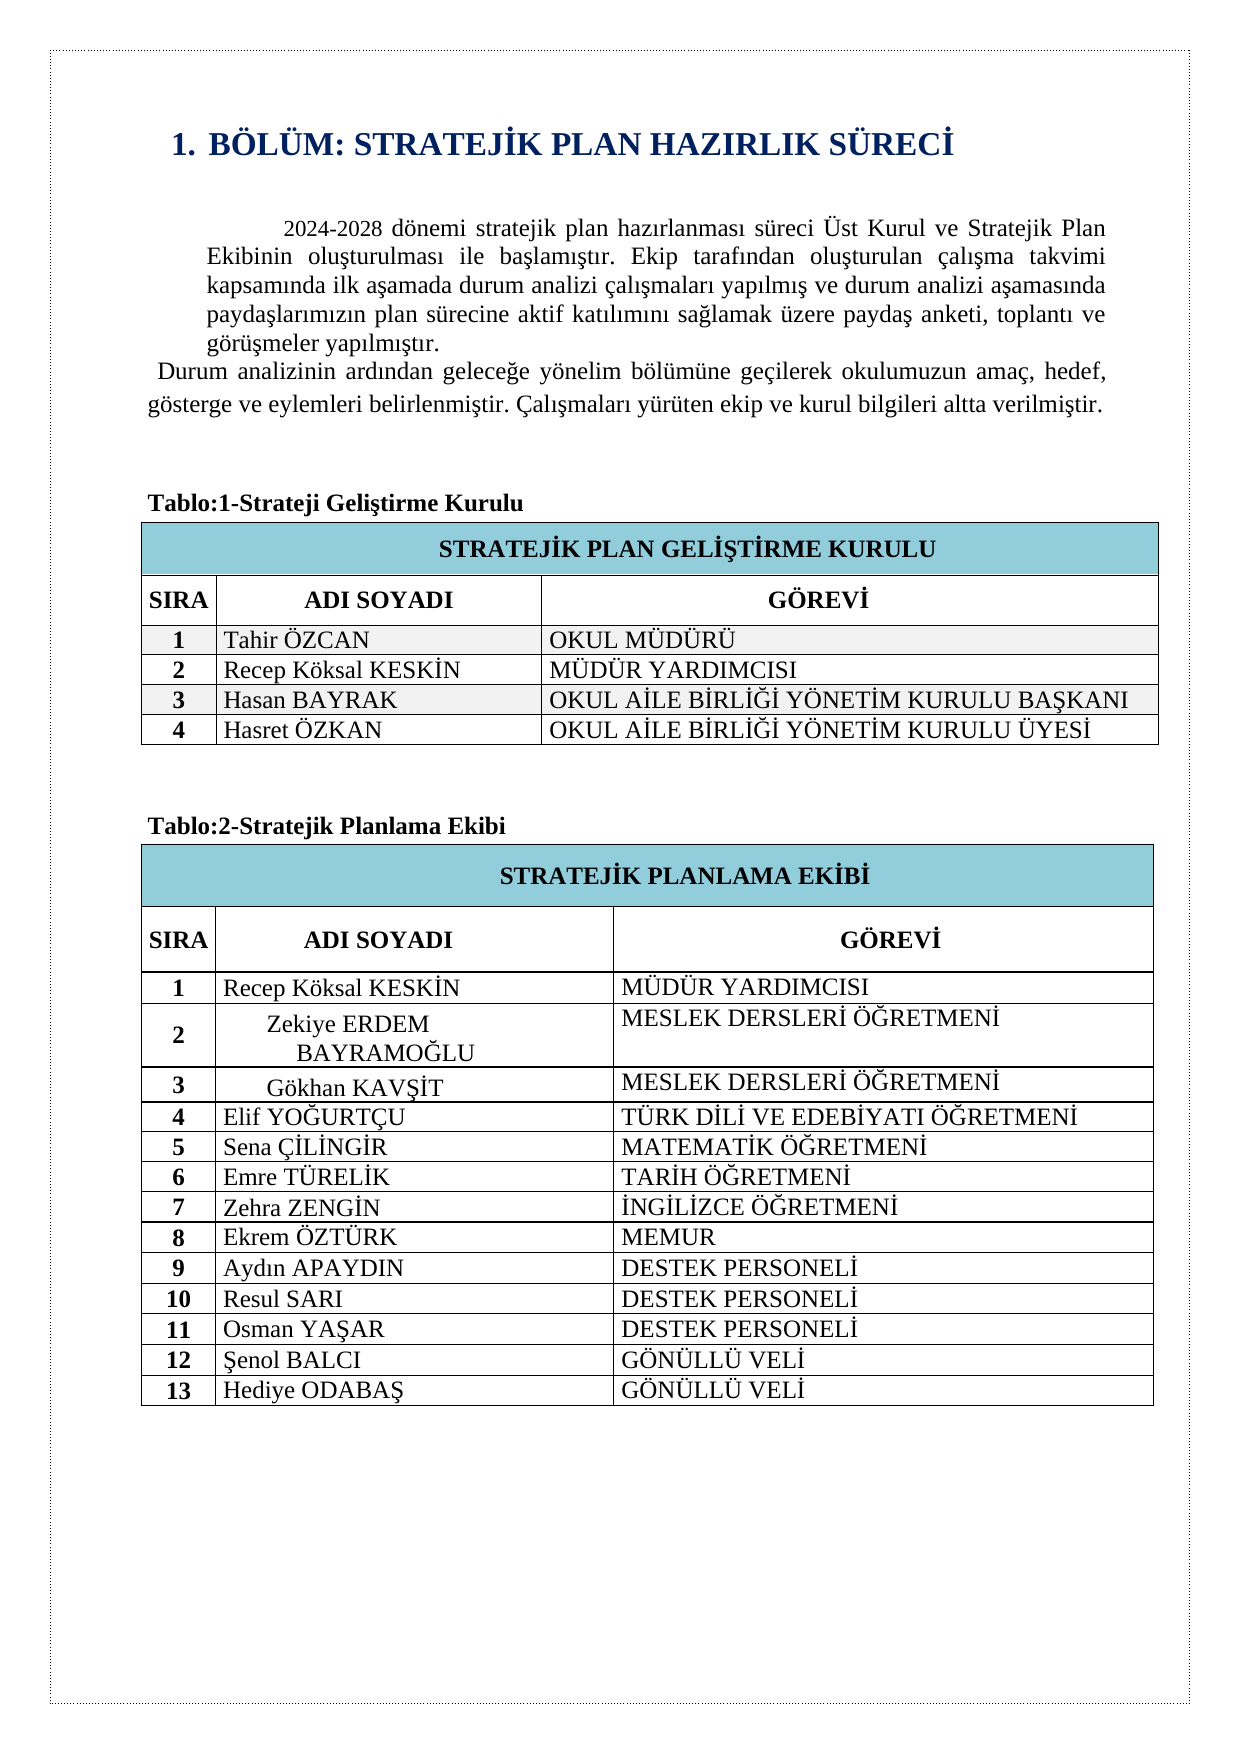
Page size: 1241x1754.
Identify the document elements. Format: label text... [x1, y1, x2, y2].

table_cell 9 [142, 1253, 215, 1283]
table_cell 7 [142, 1192, 215, 1221]
table_cell Sena ÇİLİNGİR [216, 1132, 613, 1161]
list BÖLÜM: STRATEJİK PLAN HAZIRLIK SÜRECİ [171, 124, 1107, 163]
table_cell 6 [142, 1162, 215, 1191]
table_cell 2 [142, 1004, 215, 1066]
table_cell Hasret ÖZKAN [217, 715, 541, 744]
table_cell 13 [142, 1376, 215, 1405]
table_cell Recep Köksal KESKİN [216, 973, 613, 1002]
table_cell GÖREVİ [542, 576, 1158, 624]
table_cell 5 [142, 1132, 215, 1161]
table_cell Resul SARI [216, 1284, 613, 1313]
table_cell ADI SOYADI [216, 907, 613, 971]
table_cell 11 [142, 1314, 215, 1344]
table_cell OKUL AİLE BİRLİĞİ YÖNETİM KURULU ÜYESİ [542, 715, 1158, 744]
table_cell Emre TÜRELİK [216, 1162, 613, 1191]
table_cell Zekiye ERDEM BAYRAMOĞLU [216, 1004, 613, 1066]
table_cell TARİH ÖĞRETMENİ [614, 1162, 1153, 1191]
table_cell DESTEK PERSONELİ [614, 1284, 1153, 1313]
table_cell MESLEK DERSLERİ ÖĞRETMENİ [614, 1004, 1153, 1066]
table_cell Ekrem ÖZTÜRK [216, 1223, 613, 1252]
table_cell MATEMATİK ÖĞRETMENİ [614, 1132, 1153, 1161]
table_cell GÖREVİ [614, 907, 1153, 971]
table_cell MÜDÜR YARDIMCISI [614, 973, 1153, 1002]
table_cell Hediye ODABAŞ [216, 1376, 613, 1405]
table_cell 3 [142, 1068, 215, 1101]
subtitle Tablo:2-Stratejik Planlama Ekibi [147, 811, 1107, 839]
table_cell Osman YAŞAR [216, 1314, 613, 1344]
table_cell İNGİLİZCE ÖĞRETMENİ [614, 1192, 1153, 1221]
table_cell 12 [142, 1345, 215, 1374]
table_cell 1 [142, 626, 216, 654]
table_cell Tahir ÖZCAN [217, 626, 541, 654]
subtitle Durum analizinin ardından geleceğe yönelim bölümüne geçilerek okulumuzun amaç, hedef, gösterge ve eylemleri belirlenmiştir. Çalışmaları yürüten ekip ve kurul bilgileri altta verilmiştir. [147, 356, 1107, 418]
table_cell TÜRK DİLİ VE EDEBİYATI ÖĞRETMENİ [614, 1103, 1153, 1131]
table_cell OKUL AİLE BİRLİĞİ YÖNETİM KURULU BAŞKANI [542, 685, 1158, 714]
table_cell MEMUR [614, 1223, 1153, 1252]
table_cell 4 [142, 715, 216, 744]
table_cell GÖNÜLLÜ VELİ [614, 1345, 1153, 1374]
table_cell 3 [142, 685, 216, 714]
table_header STRATEJİK PLANLAMA EKİBİ [142, 845, 1153, 906]
table_cell 4 [142, 1103, 215, 1131]
table_cell DESTEK PERSONELİ [614, 1314, 1153, 1344]
table_cell Zehra ZENGİN [216, 1192, 613, 1221]
table_cell Aydın APAYDIN [216, 1253, 613, 1283]
table_cell 8 [142, 1223, 215, 1252]
table_cell Şenol BALCI [216, 1345, 613, 1374]
table_cell DESTEK PERSONELİ [614, 1253, 1153, 1283]
table_cell 2 [142, 655, 216, 684]
table_cell Gökhan KAVŞİT [216, 1068, 613, 1101]
table_cell SIRA [142, 907, 215, 971]
table_cell Hasan BAYRAK [217, 685, 541, 714]
table_cell SIRA [142, 576, 216, 624]
table_cell GÖNÜLLÜ VELİ [614, 1376, 1153, 1405]
text 2024-2028 dönemi stratejik plan hazırlanması süreci Üst Kurul ve Stratejik Plan Ekibinin oluşturulması ile başlamıştır. Ekip tarafından oluşturulan çalışma takvimi kapsamında ilk aşamada durum analizi çalışmaları yapılmış ve durum analizi aşamasında paydaşlarımızın plan sürecine aktif katılımını sağlamak üzere paydaş anketi, toplantı ve görüşmeler yapılmıştır. [206, 213, 1107, 356]
table_cell 1 [142, 973, 215, 1002]
table_cell Recep Köksal KESKİN [217, 655, 541, 684]
table_cell 10 [142, 1284, 215, 1313]
table_cell MÜDÜR YARDIMCISI [542, 655, 1158, 684]
table_cell MESLEK DERSLERİ ÖĞRETMENİ [614, 1068, 1153, 1101]
table_cell Elif YOĞURTÇU [216, 1103, 613, 1131]
table_header STRATEJİK PLAN GELİŞTİRME KURULU [142, 523, 1158, 574]
table_cell OKUL MÜDÜRÜ [542, 626, 1158, 654]
subtitle Tablo:1-Strateji Geliştirme Kurulu [147, 488, 1107, 517]
table_cell ADI SOYADI [217, 576, 541, 624]
